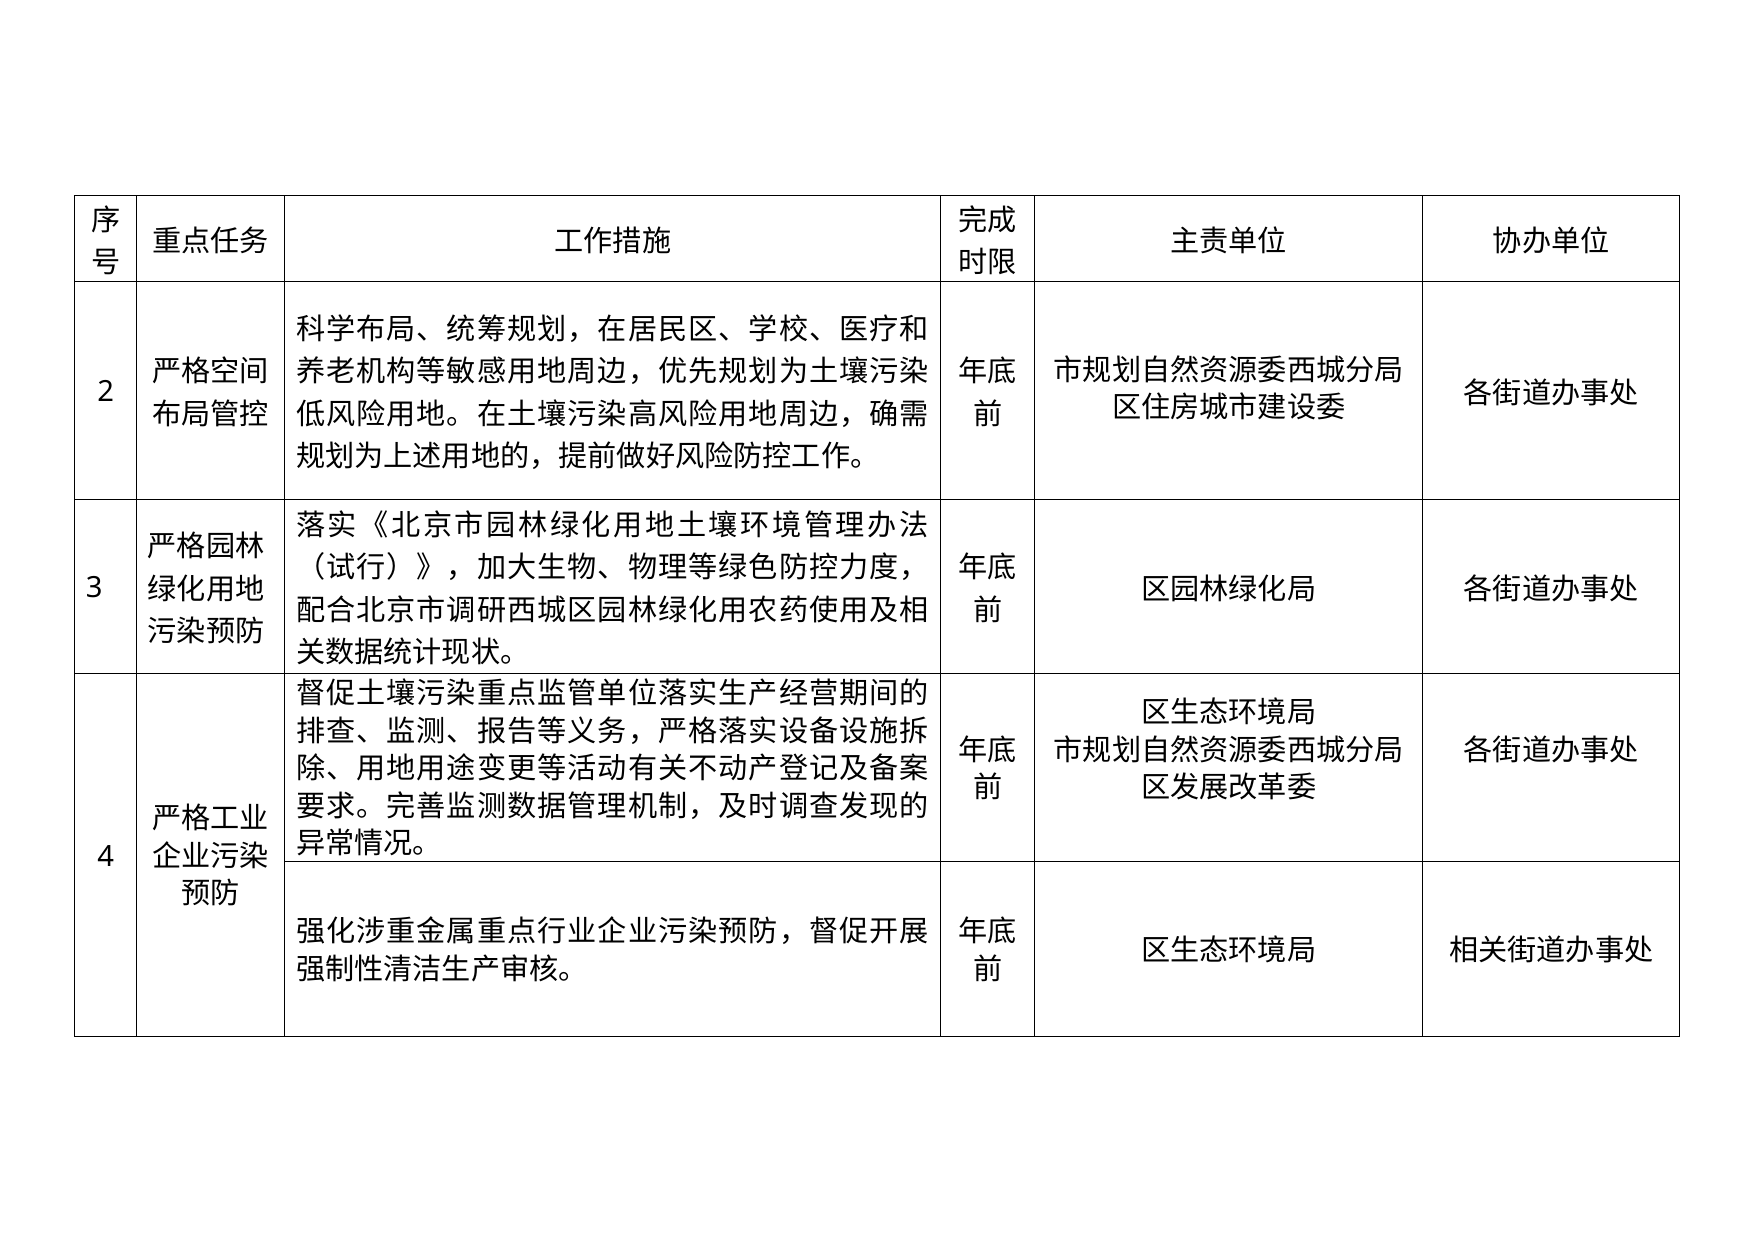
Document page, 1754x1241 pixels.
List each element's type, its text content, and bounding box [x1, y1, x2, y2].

table_cell 2 [75, 282, 136, 499]
table_cell 区生态环境局 [1035, 862, 1422, 1036]
table_cell 严格工业企业污染预防 [137, 674, 284, 1036]
table_cell 年底前 [941, 282, 1034, 499]
table_cell 4 [75, 674, 136, 1036]
table_cell 各街道办事处 [1423, 674, 1679, 861]
table_cell 各街道办事处 [1423, 282, 1679, 499]
table_cell 年底前 [941, 862, 1034, 1036]
table_cell 区生态环境局 市规划自然资源委西城分局 区发展改革委 [1035, 674, 1422, 861]
table_cell 市规划自然资源委西城分局 区住房城市建设委 [1035, 282, 1422, 499]
table_cell 年底前 [941, 500, 1034, 673]
table_cell 年底前 [941, 674, 1034, 861]
table_cell 科学布局、统筹规划，在居民区、学校、医疗和养老机构等敏感用地周边，优先规划为土壤污染低风险用地。在土壤污染高风险用地周边，确需规划为上述用地的，提前做好风险防控工作。 [285, 282, 940, 499]
table_cell 相关街道办事处 [1423, 862, 1679, 1036]
table_cell 督促土壤污染重点监管单位落实生产经营期间的排查、监测、报告等义务，严格落实设备设施拆除、用地用途变更等活动有关不动产登记及备案要求。完善监测数据管理机制，及时调查发现的异常情况。 [285, 674, 940, 861]
table_cell 落实《北京市园林绿化用地土壤环境管理办法（试行）》，加大生物、物理等绿色防控力度，配合北京市调研西城区园林绿化用农药使用及相关数据统计现状。 [285, 500, 940, 673]
table_cell 严格空间布局管控 [137, 282, 284, 499]
table_cell 强化涉重金属重点行业企业污染预防，督促开展强制性清洁生产审核。 [285, 862, 940, 1036]
table_cell 各街道办事处 [1423, 500, 1679, 673]
table_header 工作措施 [285, 196, 940, 281]
table_cell 区园林绿化局 [1035, 500, 1422, 673]
table_header 序号 [75, 196, 136, 281]
table_header 主责单位 [1035, 196, 1422, 281]
table_cell 严格园林绿化用地污染预防 [137, 500, 284, 673]
table_header 重点任务 [137, 196, 284, 281]
table_header 完成时限 [941, 196, 1034, 281]
table_cell 3 [75, 500, 136, 673]
table_header 协办单位 [1423, 196, 1679, 281]
